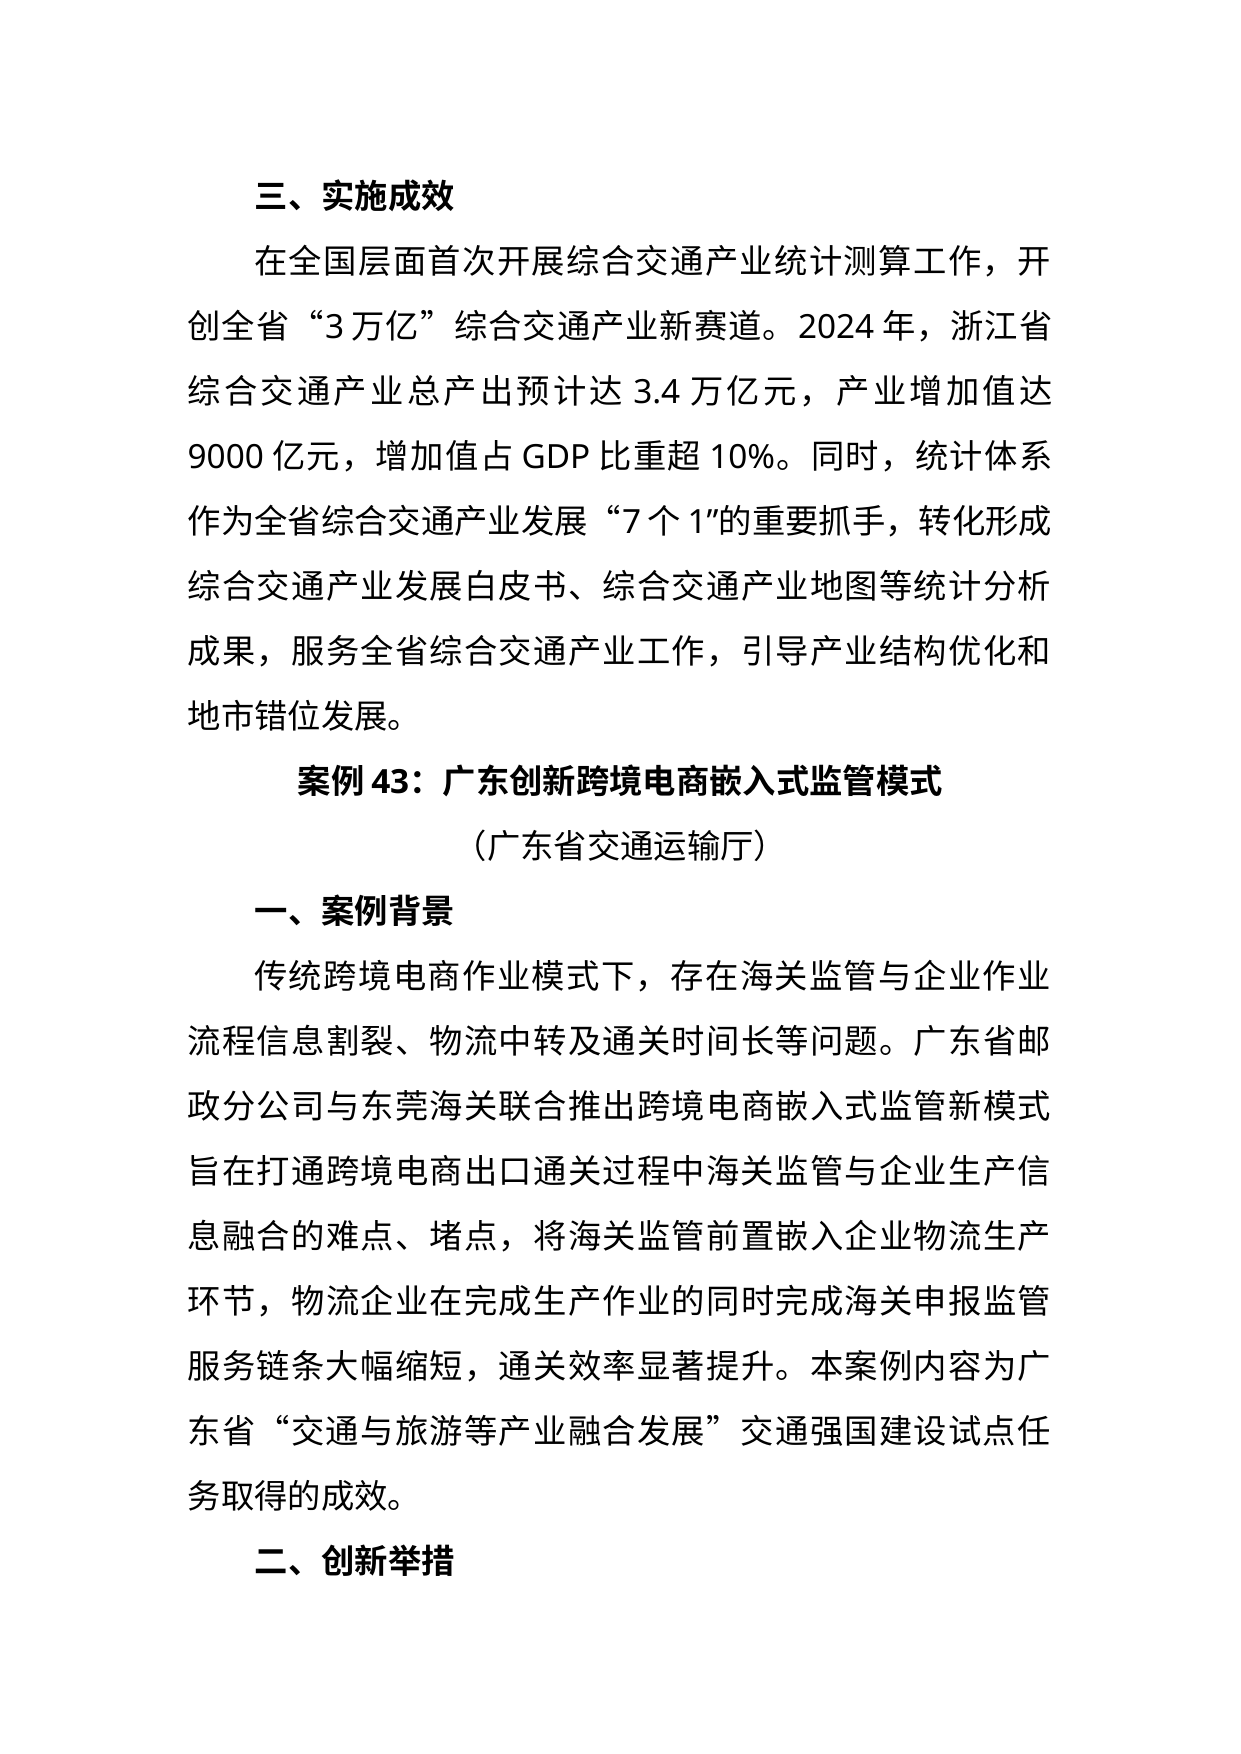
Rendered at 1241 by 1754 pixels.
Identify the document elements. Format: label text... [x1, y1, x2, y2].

text 案例43：广东创新跨境电商嵌入式监管模式 [187, 747, 1053, 812]
text 二、创新举措 [187, 1527, 1053, 1592]
text 在全国层面首次开展综合交通产业统计测算工作，开创全省“3万亿”综合交通产业新赛道。2024年，浙江省综合交通产业总产出预计达3.4万亿元，产业增加值达9000亿元，增加值占GDP比重超10%。同时，统计体系作为全省综合交通产业发展“7个1”的重要抓手，转化形成综合交通产业发展白皮书、综合交通产业地图等统计分析成果，服务全省综合交通产业工作，引导产业结构优化和地市错位发展。 [187, 227, 1053, 747]
text （广东省交通运输厅） [187, 812, 1053, 877]
text 一、案例背景 [187, 877, 1053, 942]
text 三、实施成效 [187, 162, 1053, 227]
text 传统跨境电商作业模式下，存在海关监管与企业作业流程信息割裂、物流中转及通关时间长等问题。广东省邮政分公司与东莞海关联合推出跨境电商嵌入式监管新模式，旨在打通跨境电商出口通关过程中海关监管与企业生产信息融合的难点、堵点，将海关监管前置嵌入企业物流生产环节，物流企业在完成生产作业的同时完成海关申报监管，服务链条大幅缩短，通关效率显著提升。本案例内容为广东省“交通与旅游等产业融合发展”交通强国建设试点任务取得的成效。 [187, 942, 1053, 1527]
